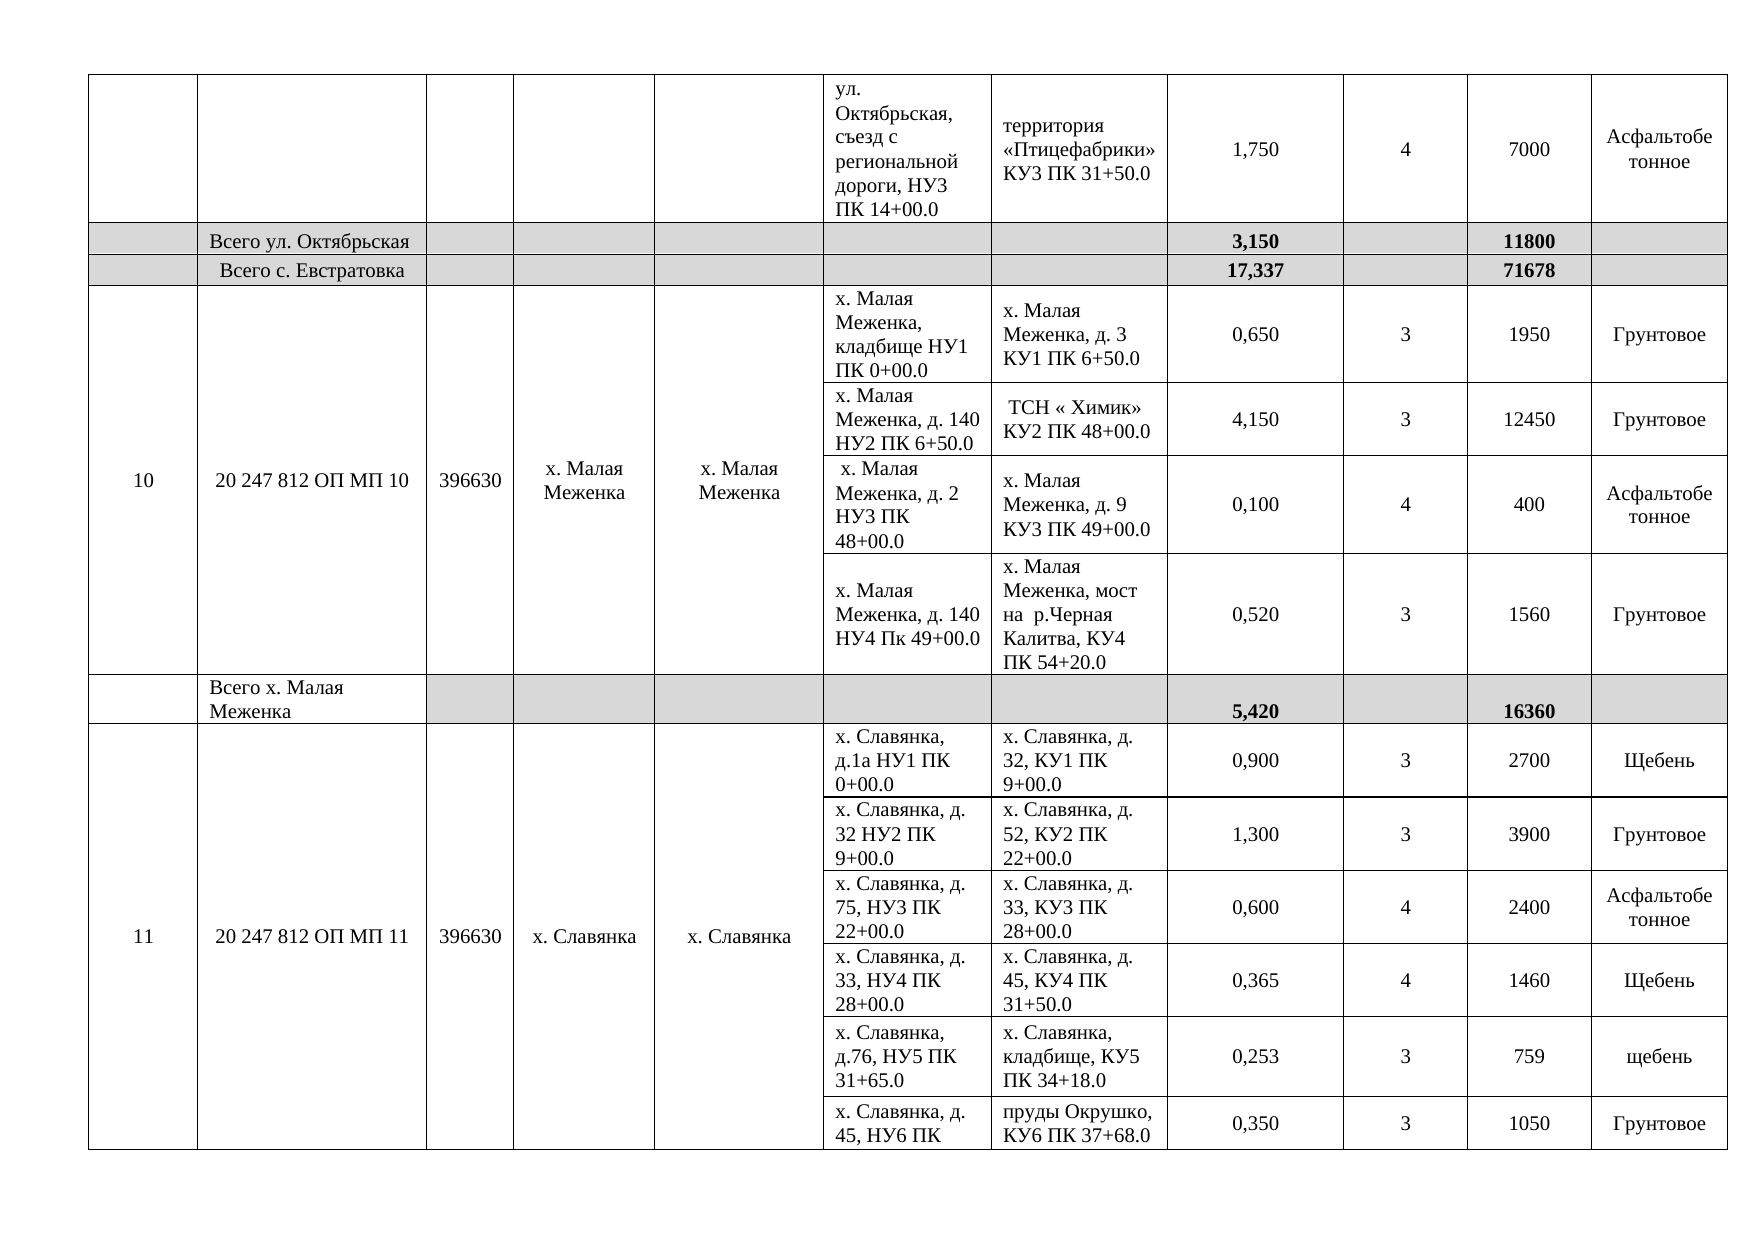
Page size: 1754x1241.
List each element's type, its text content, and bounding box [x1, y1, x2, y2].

table_cell 1460 [1468, 944, 1591, 1016]
table_cell 4 [1344, 944, 1467, 1016]
table_cell 0,350 [1168, 1097, 1343, 1149]
table_cell 16360 [1468, 675, 1591, 723]
table_cell 396630 [427, 286, 513, 674]
table_cell Асфальтобетонное [1592, 456, 1727, 553]
table_cell х. Малая Меженка, д. 9 КУ3 ПК 49+00.0 [992, 456, 1167, 553]
table_cell х. Славянка [514, 724, 654, 1149]
table_cell 71678 [1468, 255, 1591, 285]
table_cell х. Малая Меженка, д. 140 НУ2 ПК 6+50.0 [824, 383, 991, 455]
table_cell 7000 [1468, 75, 1591, 222]
table_cell 400 [1468, 456, 1591, 553]
table_cell Всего ул. Октябрьская [198, 223, 426, 253]
table_cell [514, 223, 654, 253]
table_cell [1592, 675, 1727, 723]
table_cell х. Малая Меженка, д. 3 КУ1 ПК 6+50.0 [992, 286, 1167, 382]
table_cell 12450 [1468, 383, 1591, 455]
table_cell 1950 [1468, 286, 1591, 382]
table_cell [89, 223, 197, 253]
table_cell [1592, 223, 1727, 253]
table_cell х. Малая Меженка [655, 286, 823, 674]
table_cell 3 [1344, 1017, 1467, 1096]
table_cell 3 [1344, 724, 1467, 796]
table_cell 17,337 [1168, 255, 1343, 285]
table_cell 2700 [1468, 724, 1591, 796]
table_cell х. Славянка, д. 52, КУ2 ПК 22+00.0 [992, 798, 1167, 869]
table_cell 0,365 [1168, 944, 1343, 1016]
table_cell х. Славянка, кладбище, КУ5 ПК 34+18.0 [992, 1017, 1167, 1096]
table_cell 11 [89, 724, 197, 1149]
table_cell [655, 675, 823, 723]
table_cell Щебень [1592, 944, 1727, 1016]
table_cell 0,600 [1168, 871, 1343, 943]
table_cell х. Малая Меженка, мост на р.Черная Калитва, КУ4 ПК 54+20.0 [992, 554, 1167, 674]
table_cell [655, 255, 823, 285]
table_cell х. Малая Меженка, кладбище НУ1 ПК 0+00.0 [824, 286, 991, 382]
table_cell 20 247 812 ОП МП 11 [198, 724, 426, 1149]
table_cell Грунтовое [1592, 798, 1727, 869]
table_cell [655, 223, 823, 253]
table_cell х. Славянка, д.1а НУ1 ПК 0+00.0 [824, 724, 991, 796]
table_cell 1560 [1468, 554, 1591, 674]
table_cell х. Славянка, д. 75, НУ3 ПК 22+00.0 [824, 871, 991, 943]
table_cell [992, 223, 1167, 253]
table_cell Грунтовое [1592, 383, 1727, 455]
table_cell 0,650 [1168, 286, 1343, 382]
table_cell 1,750 [1168, 75, 1343, 222]
table_cell 10 [89, 286, 197, 674]
table_cell [992, 255, 1167, 285]
table_cell 3 [1344, 554, 1467, 674]
table_cell [1344, 255, 1467, 285]
table_cell [427, 223, 513, 253]
table_cell [514, 255, 654, 285]
table_cell 20 247 812 ОП МП 10 [198, 286, 426, 674]
table_cell х. Малая Меженка, д. 140 НУ4 Пк 49+00.0 [824, 554, 991, 674]
table_cell [824, 255, 991, 285]
table_cell 4 [1344, 871, 1467, 943]
table_cell 4 [1344, 456, 1467, 553]
table_cell 3900 [1468, 798, 1591, 869]
table_cell ТСН « Химик» КУ2 ПК 48+00.0 [992, 383, 1167, 455]
table_cell щебень [1592, 1017, 1727, 1096]
table_cell х. Славянка, д. 32, КУ1 ПК 9+00.0 [992, 724, 1167, 796]
table_cell [824, 223, 991, 253]
table_cell х. Малая Меженка, д. 2 НУ3 ПК 48+00.0 [824, 456, 991, 553]
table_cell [824, 1097, 991, 1149]
table_cell х. Славянка, д. 45, КУ4 ПК 31+50.0 [992, 944, 1167, 1016]
table_cell [427, 255, 513, 285]
table_cell [824, 675, 991, 723]
table_cell [992, 675, 1167, 723]
table_cell 3 [1344, 383, 1467, 455]
table_cell 0,253 [1168, 1017, 1343, 1096]
table_cell [89, 675, 197, 723]
table_cell 4 [1344, 75, 1467, 222]
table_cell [992, 1097, 1167, 1149]
table_cell Всего х. Малая Меженка [198, 675, 426, 723]
table_cell 0,520 [1168, 554, 1343, 674]
table_cell х. Славянка [655, 724, 823, 1149]
table_cell 4,150 [1168, 383, 1343, 455]
table_cell 3 [1344, 798, 1467, 869]
table_cell Щебень [1592, 724, 1727, 796]
table_cell х. Славянка, д. 33, КУ3 ПК 28+00.0 [992, 871, 1167, 943]
table_cell 759 [1468, 1017, 1591, 1096]
table_cell ул. Октябрьская, съезд с региональной дороги, НУ3 ПК 14+00.0 [824, 75, 991, 222]
table_cell х. Малая Меженка [514, 286, 654, 674]
table_cell Грунтовое [1592, 286, 1727, 382]
table_cell 1050 [1468, 1097, 1591, 1149]
table_cell Грунтовое [1592, 1097, 1727, 1149]
table_cell х. Славянка, д. 32 НУ2 ПК 9+00.0 [824, 798, 991, 869]
table_cell 5,420 [1168, 675, 1343, 723]
table_cell [89, 255, 197, 285]
table_cell х. Славянка, д.76, НУ5 ПК 31+65.0 [824, 1017, 991, 1096]
table_cell 3 [1344, 1097, 1467, 1149]
table_cell 11800 [1468, 223, 1591, 253]
table_cell [514, 675, 654, 723]
table_cell Грунтовое [1592, 554, 1727, 674]
table_cell Всего с. Евстратовка [198, 255, 426, 285]
table_cell 0,100 [1168, 456, 1343, 553]
table_cell [1344, 675, 1467, 723]
table_cell 2400 [1468, 871, 1591, 943]
table_cell Асфальтобетонное [1592, 75, 1727, 222]
table_cell территория «Птицефабрики» КУ3 ПК 31+50.0 [992, 75, 1167, 222]
table_cell 3 [1344, 286, 1467, 382]
table_cell 3,150 [1168, 223, 1343, 253]
table_cell х. Славянка, д. 33, НУ4 ПК 28+00.0 [824, 944, 991, 1016]
table_cell [1344, 223, 1467, 253]
table_cell 0,900 [1168, 724, 1343, 796]
table_cell 1,300 [1168, 798, 1343, 869]
table_cell [427, 675, 513, 723]
table_cell Асфальтобетонное [1592, 871, 1727, 943]
table_cell 396630 [427, 724, 513, 1149]
table_cell [1592, 255, 1727, 285]
